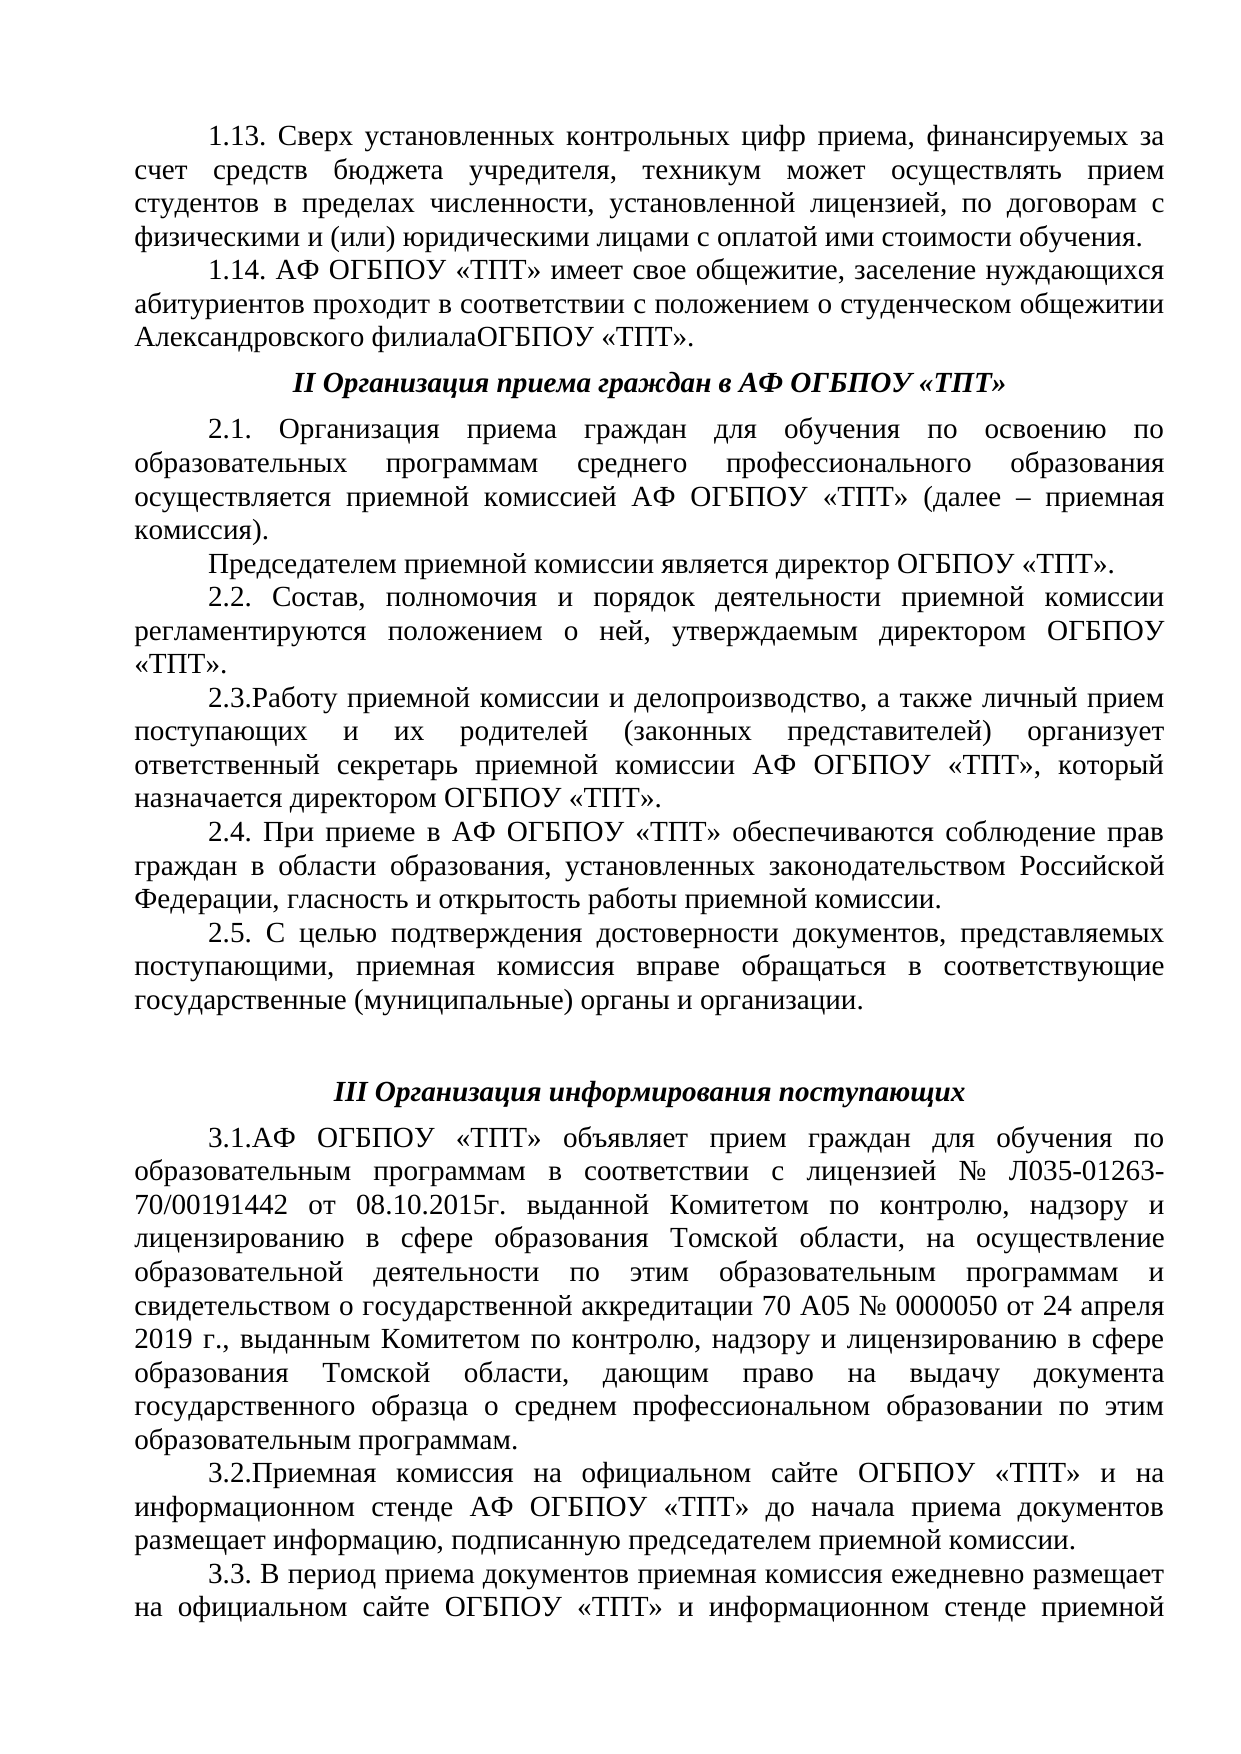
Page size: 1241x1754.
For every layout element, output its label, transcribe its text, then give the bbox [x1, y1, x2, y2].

text 2.1. Организация приема граждан для обучения по освоению по образовательных программам среднего профессионального образования осуществляется приемной комиссией АФ ОГБПОУ «ТПТ» (далее – приемная комиссия). [134, 412, 1165, 546]
text 1.13. Сверх установленных контрольных цифр приема, финансируемых за счет средств бюджета учредителя, техникум может осуществлять прием студентов в пределах численности, установленной лицензией, по договорам с физическими и (или) юридическими лицами с оплатой ими стоимости обучения. [134, 118, 1165, 252]
text 2.2. Состав, полномочия и порядок деятельности приемной комиссии регламентируются положением о ней, утверждаемым директором ОГБПОУ «ТПТ». [134, 579, 1165, 680]
text III Организация информирования поступающих [134, 1074, 1165, 1107]
text 3.2.Приемная комиссия на официальном сайте ОГБПОУ «ТПТ» и на информационном стенде АФ ОГБПОУ «ТПТ» до начала приема документов размещает информацию, подписанную председателем приемной комиссии. [134, 1455, 1165, 1556]
text 3.1.АФ ОГБПОУ «ТПТ» объявляет прием граждан для обучения по образовательным программам в соответствии с лицензией № Л035-01263-70/00191442 от 08.10.2015г. выданной Комитетом по контролю, надзору и лицензированию в сфере образования Томской области, на осуществление образовательной деятельности по этим образовательным программам и свидетельством о государственной аккредитации 70 А05 № 0000050 от 24 апреля 2019 г., выданным Комитетом по контролю, надзору и лицензированию в сфере образования Томской области, дающим право на выдачу документа государственного образца о среднем профессиональном образовании по этим образовательным программам. [134, 1120, 1165, 1455]
text 2.5. С целью подтверждения достоверности документов, представляемых поступающими, приемная комиссия вправе обращаться в соответствующие государственные (муниципальные) органы и организации. [134, 915, 1165, 1015]
text 2.3.Работу приемной комиссии и делопроизводство, а также личный прием поступающих и их родителей (законных представителей) организует ответственный секретарь приемной комиссии АФ ОГБПОУ «ТПТ», который назначается директором ОГБПОУ «ТПТ». [134, 680, 1165, 814]
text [134, 1556, 1165, 1623]
text 1.14. АФ ОГБПОУ «ТПТ» имеет свое общежитие, заселение нуждающихся абитуриентов проходит в соответствии с положением о студенческом общежитии Александровского филиалаОГБПОУ «ТПТ». [134, 252, 1165, 353]
text 2.4. При приеме в АФ ОГБПОУ «ТПТ» обеспечиваются соблюдение прав граждан в области образования, установленных законодательством Российской Федерации, гласность и открытость работы приемной комиссии. [134, 814, 1165, 915]
text Председателем приемной комиссии является директор ОГБПОУ «ТПТ». [134, 546, 1165, 579]
text II Организация приема граждан в АФ ОГБПОУ «ТПТ» [134, 366, 1165, 399]
